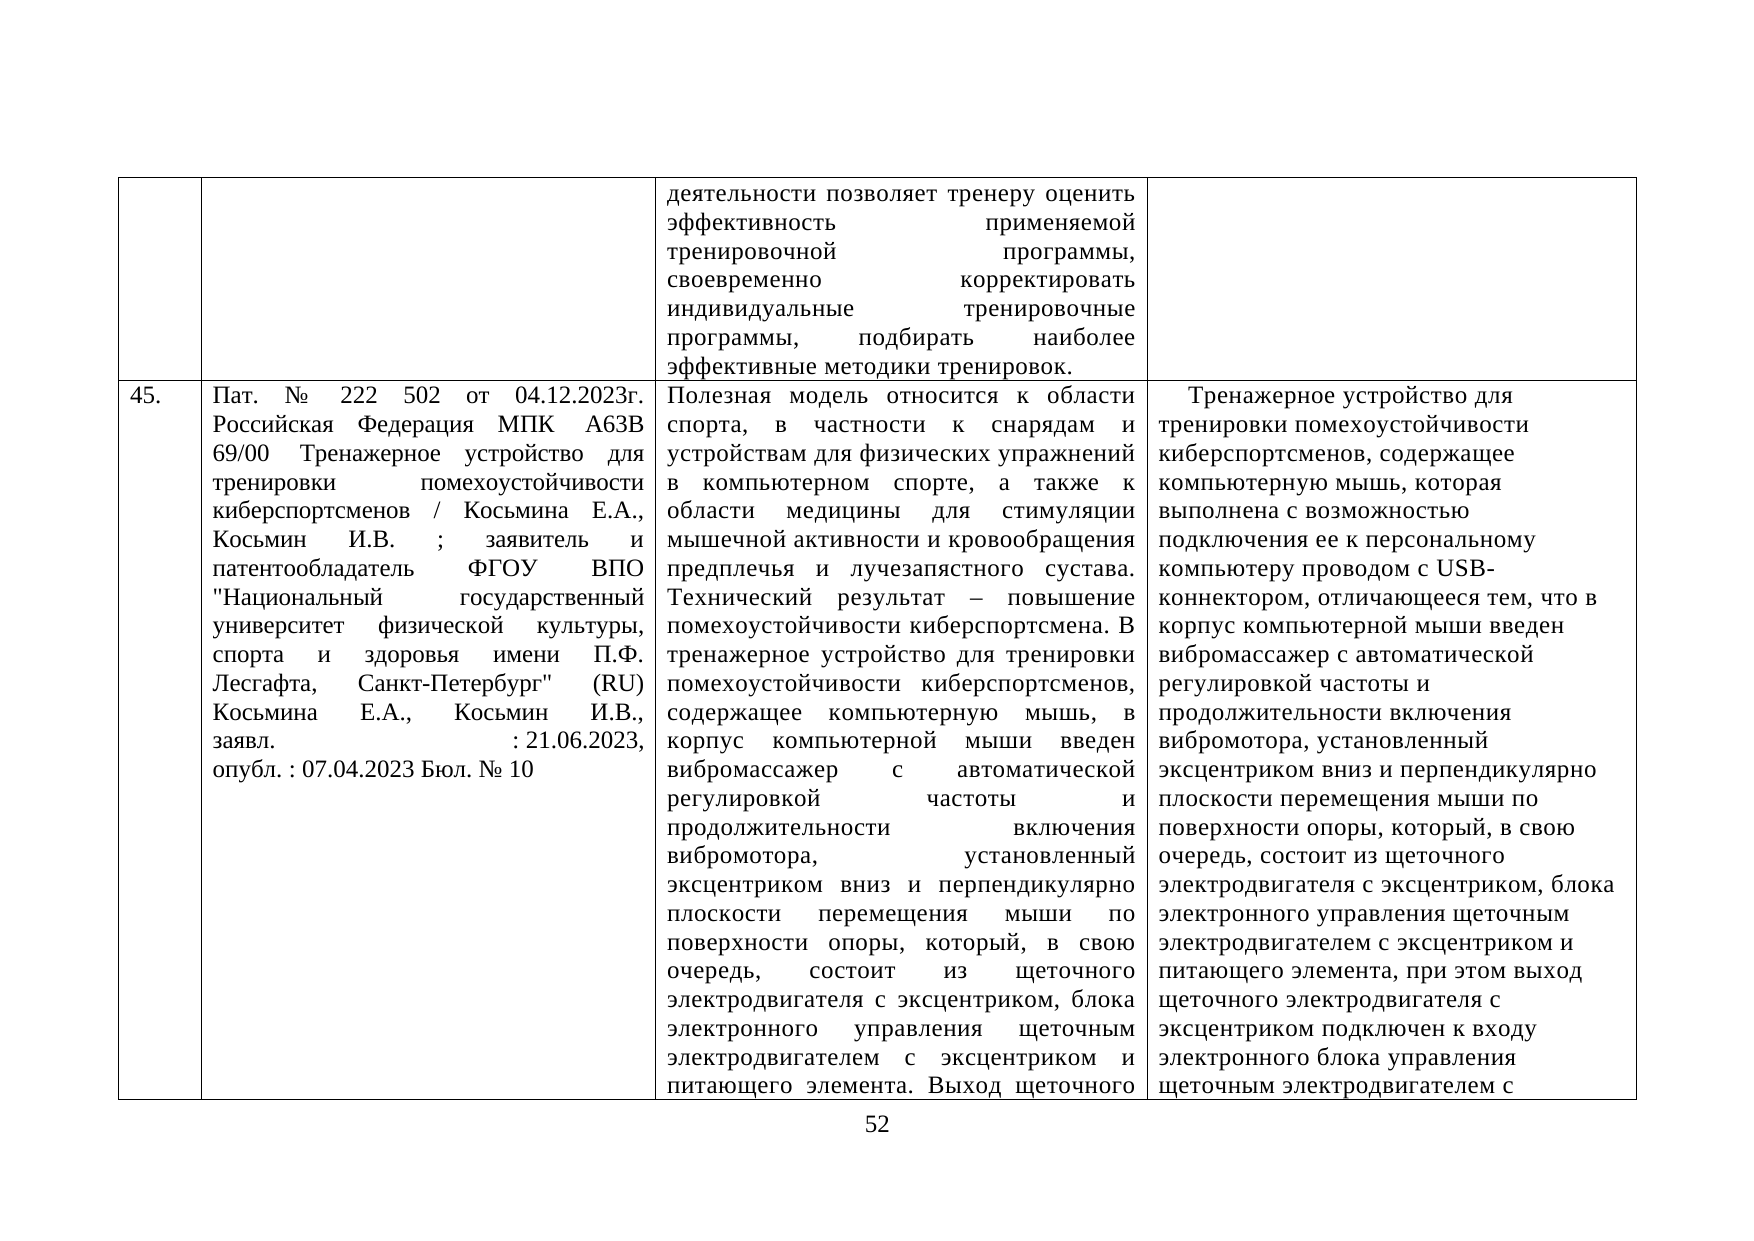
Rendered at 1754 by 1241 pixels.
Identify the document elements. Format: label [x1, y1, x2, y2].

table_cell [119, 178, 201, 379]
table_cell [1148, 178, 1636, 379]
table_cell [119, 381, 201, 1099]
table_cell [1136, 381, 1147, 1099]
table_cell [656, 178, 1147, 379]
table_cell [202, 381, 655, 1099]
table_cell [1148, 381, 1636, 1099]
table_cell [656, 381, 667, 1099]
table_cell [202, 178, 655, 379]
